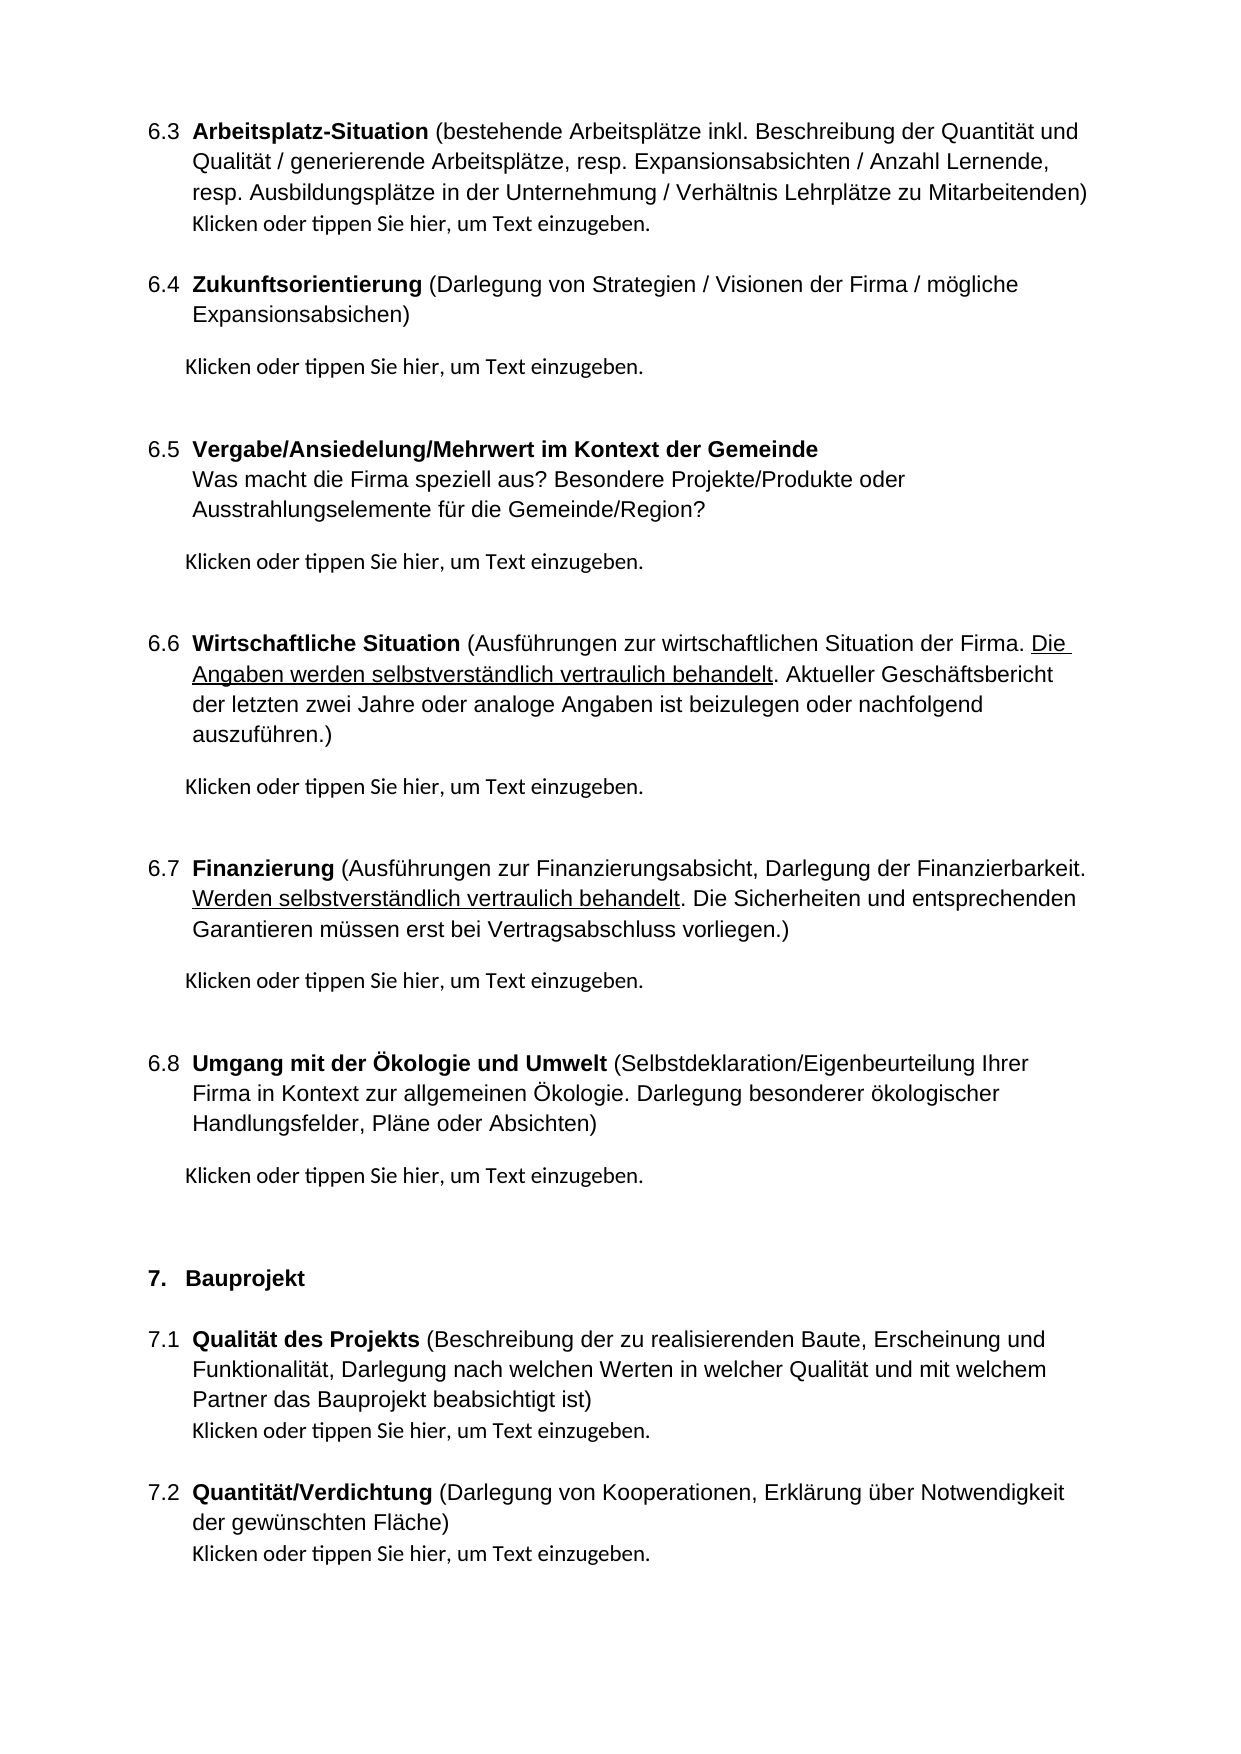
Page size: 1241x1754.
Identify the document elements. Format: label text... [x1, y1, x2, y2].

list Was macht die Firma speziell aus? Besondere Projekte/Produkte oder Ausstrahlungselemente für die Gemeinde/Region? [192, 466, 1093, 522]
list Vergabe/Ansiedelung/Mehrwert im Kontext der Gemeinde [148, 436, 1093, 462]
list Wirtschaftliche Situation (Ausführungen zur wirtschaftlichen Situation der Firma. Die Angaben werden selbstverständlich vertraulich behandelt. Aktueller Geschäftsbericht der letzten zwei Jahre oder analoge Angaben ist beizulegen oder nachfolgend auszuführen.) [148, 630, 1093, 747]
list Bauprojekt [148, 1265, 1093, 1292]
list Qualität des Projekts (Beschreibung der zu realisierenden Baute, Erscheinung und Funktionalität, Darlegung nach welchen Werten in welcher Qualität und mit welchem Partner das Bauprojekt beabsichtigt ist) [148, 1326, 1093, 1413]
list Quantität/Verdichtung (Darlegung von Kooperationen, Erklärung über Notwendigkeit der gewünschten Fläche) [148, 1479, 1093, 1535]
list Zukunftsorientierung (Darlegung von Strategien / Visionen der Firma / mögliche Expansionsabsichen) [148, 271, 1093, 328]
list Finanzierung (Ausführungen zur Finanzierungsabsicht, Darlegung der Finanzierbarkeit. Werden selbstverständlich vertraulich behandelt. Die Sicherheiten und entsprechenden Garantieren müssen erst bei Vertragsabschluss vorliegen.) [148, 855, 1093, 942]
list Umgang mit der Ökologie und Umwelt (Selbstdeklaration/Eigenbeurteilung Ihrer Firma in Kontext zur allgemeinen Ökologie. Darlegung besonderer ökologischer Handlungsfelder, Pläne oder Absichten) [148, 1050, 1093, 1137]
list Arbeitsplatz-Situation (bestehende Arbeitsplätze inkl. Beschreibung der Quantität und Qualität / generierende Arbeitsplätze, resp. Expansionsabsichten / Anzahl Lernende, resp. Ausbildungsplätze in der Unternehmung / Verhältnis Lehrplätze zu Mitarbeitenden) [148, 118, 1093, 205]
